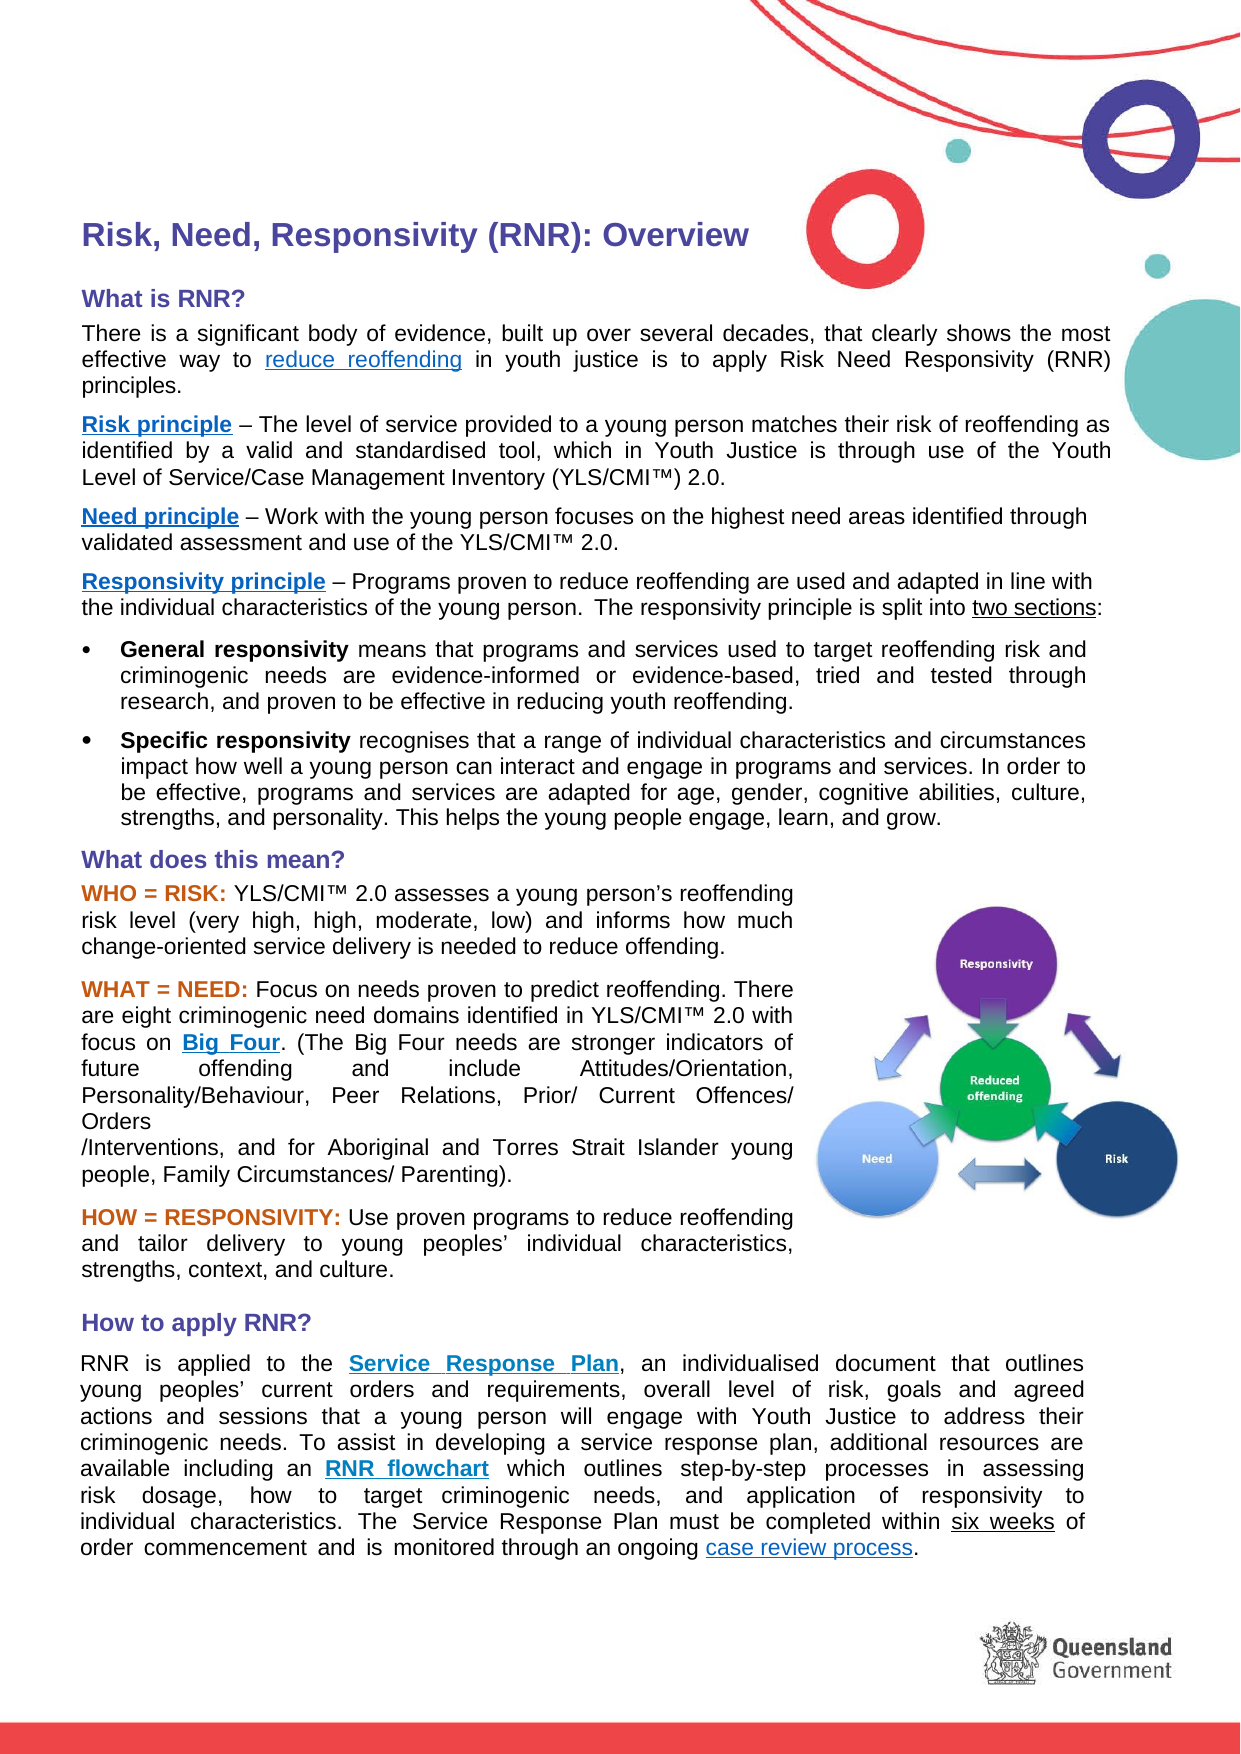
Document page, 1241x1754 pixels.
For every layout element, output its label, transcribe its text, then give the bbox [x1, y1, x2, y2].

title Risk, Need, Responsivity (RNR): Overview [81, 215, 1123, 254]
subtitle How to apply RNR? [81, 1308, 1123, 1337]
list General responsivity means that programs and services used to target reoffending risk and criminogenic needs are evidence-informed or evidence-based, tried and tested through research, and proven to be effective in reducing youth reoffending. [83, 636, 1088, 714]
text /Interventions, and for Aboriginal and Torres Strait Islander young people, Family Circumstances/ Parenting). [81, 1134, 794, 1187]
text Need principle – Work with the young person focuses on the highest need areas identified through validated assessment and use of the YLS/CMI™ 2.0. [81, 503, 1123, 555]
list Specific responsivity recognises that a range of individual characteristics and circumstances impact how well a young person can interact and engage in programs and services. In order to be effective, programs and services are adapted for age, gender, cognitive abilities, culture, strengths, and personality. This helps the young people engage, learn, and grow. [83, 727, 1087, 831]
text Risk principle – The level of service provided to a young person matches their risk of reoffending as identified by a valid and standardised tool, which in Youth Justice is through use of the Youth Level of Service/Case Management Inventory (YLS/CMI™) 2.0. [81, 411, 1112, 490]
subtitle What does this mean? [81, 845, 1123, 874]
text HOW = RESPONSIVITY: Use proven programs to reduce reoffending and tailor delivery to young peoples’ individual characteristics, strengths, context, and culture. [81, 1203, 794, 1283]
text Responsivity principle – Programs proven to reduce reoffending are used and adapted in line with the individual characteristics of the young person. The responsivity principle is split into two sections: [81, 568, 1122, 621]
text There is a significant body of evidence, built up over several decades, that clearly shows the most effective way to reduce reoffending in youth justice is to apply Risk Need Responsivity (RNR) principles. [81, 319, 1112, 399]
text WHAT = NEED: Focus on needs proven to predict reoffending. There are eight criminogenic need domains identified in YLS/CMI™ 2.0 with focus on Big Four. (The Big Four needs are stronger indicators of future offending and include Attitudes/Orientation, Personality/Behaviour, Peer Relations, Prior/ Current Offences/ Orders [81, 976, 794, 1134]
text WHO = RISK: YLS/CMI™ 2.0 assesses a young person’s reoffending risk level (very high, high, moderate, low) and informs how much change-oriented service delivery is needed to reduce offending. [81, 880, 794, 959]
subtitle What is RNR? [81, 284, 1123, 313]
picture [0, 0, 1241, 1754]
text RNR is applied to the Service Response Plan, an individualised document that outlines young peoples’ current orders and requirements, overall level of risk, goals and agreed actions and sessions that a young person will engage with Youth Justice to address their criminogenic needs. To assist in developing a service response plan, additional resources are available including an RNR flowchart which outlines step-by-step processes in assessing risk dosage, how to target criminogenic needs, and application of responsivity to individual characteristics. The Service Response Plan must be completed within six weeks of order commencement and is monitored through an ongoing case review process. [80, 1350, 1085, 1561]
